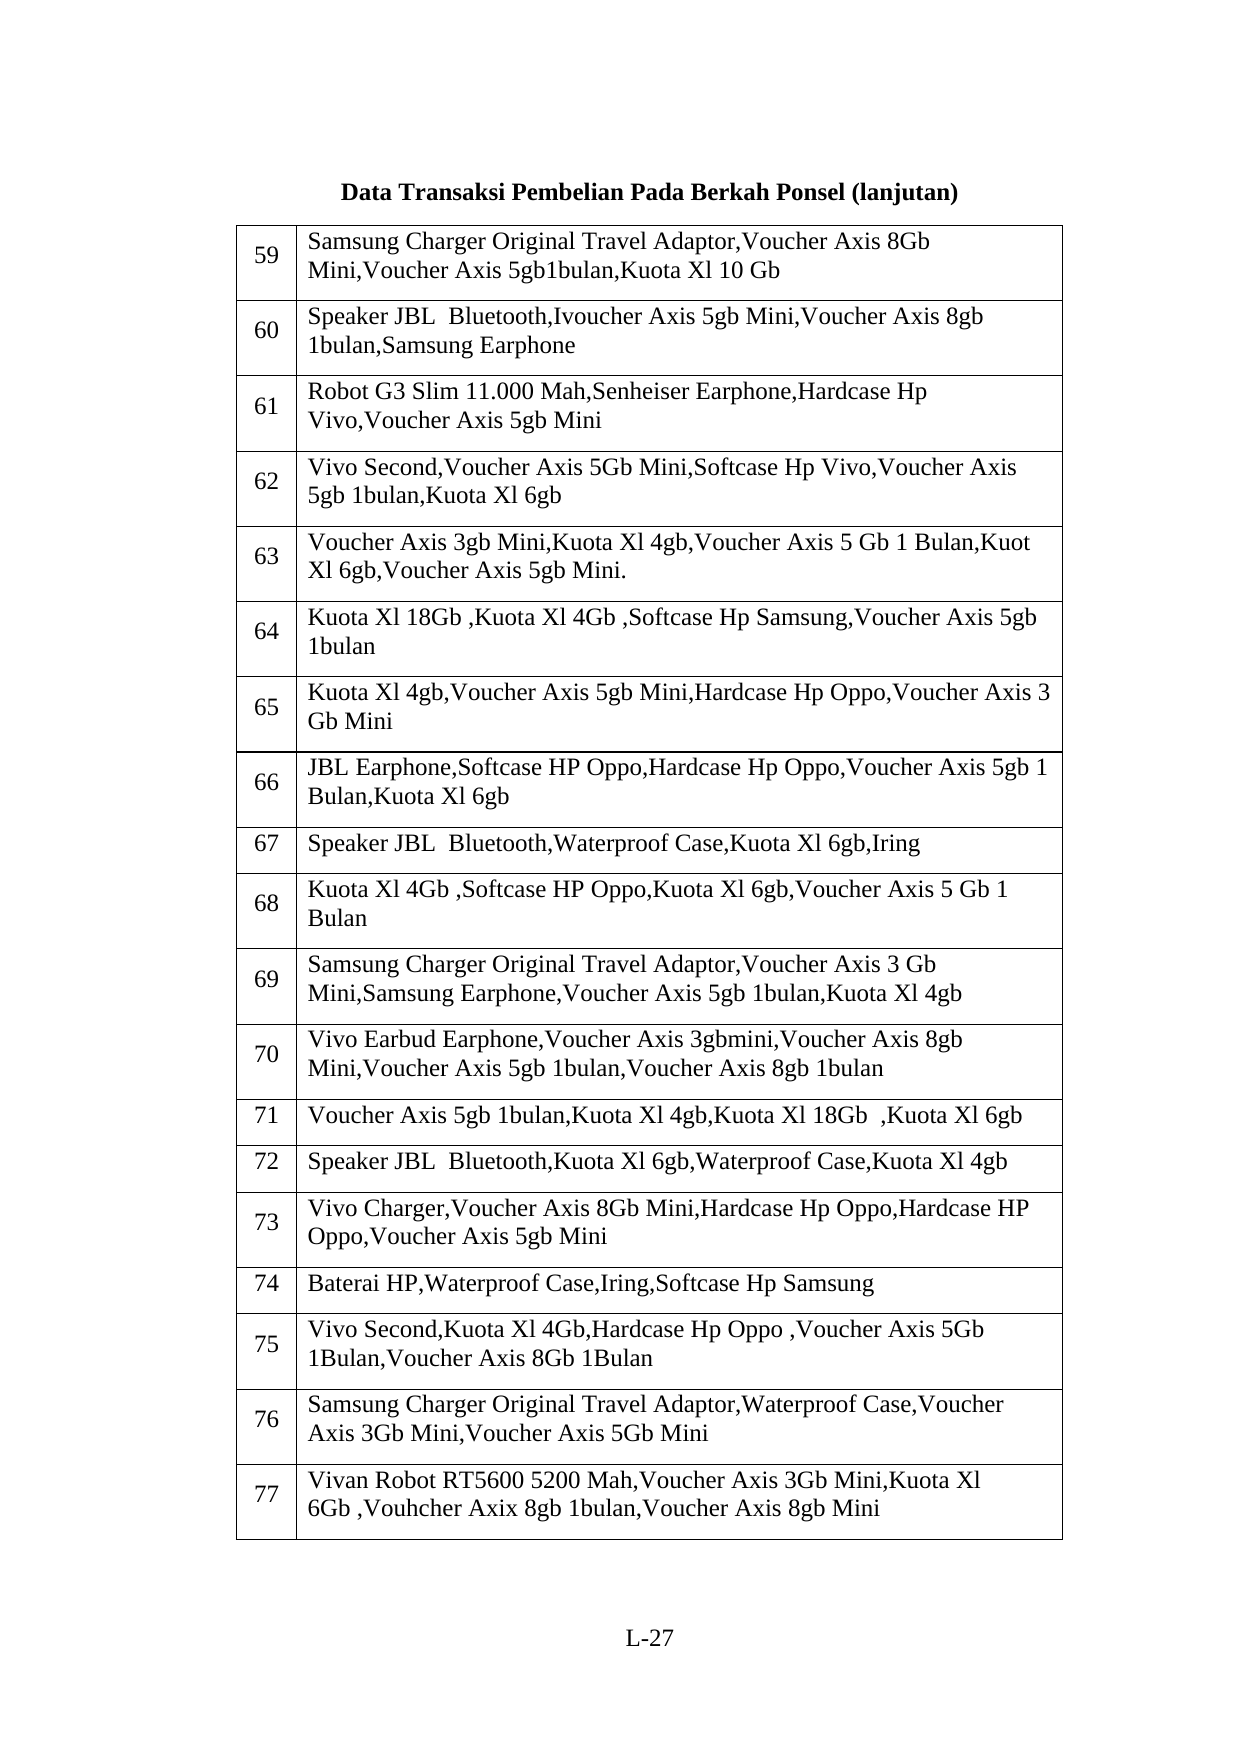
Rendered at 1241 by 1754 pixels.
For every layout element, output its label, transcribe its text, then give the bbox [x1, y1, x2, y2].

table_cell Vivo Earbud Earphone,Voucher Axis 3gbmini,Voucher Axis 8gb Mini,Voucher Axis 5gb 1bulan,Voucher Axis 8gb 1bulan [297, 1025, 1062, 1099]
table_cell 77 [237, 1465, 296, 1539]
table_cell 65 [237, 677, 296, 751]
table_cell Speaker JBL Bluetooth,Ivoucher Axis 5gb Mini,Voucher Axis 8gb 1bulan,Samsung Earphone [297, 301, 1062, 375]
text Data Transaksi Pembelian Pada Berkah Ponsel (lanjutan) [236, 177, 1063, 206]
table_cell 66 [237, 753, 296, 827]
table_cell Vivan Robot RT5600 5200 Mah,Voucher Axis 3Gb Mini,Kuota Xl 6Gb ,Vouhcher Axix 8gb 1bulan,Voucher Axis 8gb Mini [297, 1465, 1062, 1539]
table_cell Robot G3 Slim 11.000 Mah,Senheiser Earphone,Hardcase Hp Vivo,Voucher Axis 5gb Mini [297, 376, 1062, 451]
table_cell Kuota Xl 18Gb ,Kuota Xl 4Gb ,Softcase Hp Samsung,Voucher Axis 5gb 1bulan [297, 602, 1062, 676]
table_cell 76 [237, 1390, 296, 1464]
table_cell 62 [237, 452, 296, 526]
table_cell 68 [237, 874, 296, 948]
table_cell 71 [237, 1100, 296, 1145]
table_cell JBL Earphone,Softcase HP Oppo,Hardcase Hp Oppo,Voucher Axis 5gb 1 Bulan,Kuota Xl 6gb [297, 753, 1062, 827]
table_cell Speaker JBL Bluetooth,Kuota Xl 6gb,Waterproof Case,Kuota Xl 4gb [297, 1146, 1062, 1192]
table_cell Samsung Charger Original Travel Adaptor,Voucher Axis 3 Gb Mini,Samsung Earphone,Voucher Axis 5gb 1bulan,Kuota Xl 4gb [297, 949, 1062, 1023]
table_cell 72 [237, 1146, 296, 1192]
table_cell Kuota Xl 4Gb ,Softcase HP Oppo,Kuota Xl 6gb,Voucher Axis 5 Gb 1 Bulan [297, 874, 1062, 948]
table_header Samsung Charger Original Travel Adaptor,Voucher Axis 8Gb Mini,Voucher Axis 5gb1bulan,Kuota Xl 10 Gb [297, 226, 1062, 300]
table_cell Samsung Charger Original Travel Adaptor,Waterproof Case,Voucher Axis 3Gb Mini,Voucher Axis 5Gb Mini [297, 1390, 1062, 1464]
table_cell 63 [237, 527, 296, 601]
table_cell 73 [237, 1193, 296, 1267]
table_cell 70 [237, 1025, 296, 1099]
table_cell 67 [237, 828, 296, 873]
table_cell 60 [237, 301, 296, 375]
table_cell 75 [237, 1314, 296, 1388]
table_cell 69 [237, 949, 296, 1023]
table_header 59 [237, 226, 296, 300]
table_cell Vivo Charger,Voucher Axis 8Gb Mini,Hardcase Hp Oppo,Hardcase HP Oppo,Voucher Axis 5gb Mini [297, 1193, 1062, 1267]
table_cell Voucher Axis 3gb Mini,Kuota Xl 4gb,Voucher Axis 5 Gb 1 Bulan,Kuot Xl 6gb,Voucher Axis 5gb Mini. [297, 527, 1062, 601]
table_cell 64 [237, 602, 296, 676]
table_cell 74 [237, 1268, 296, 1313]
table_cell Speaker JBL Bluetooth,Waterproof Case,Kuota Xl 6gb,Iring [297, 828, 1062, 873]
table_cell Kuota Xl 4gb,Voucher Axis 5gb Mini,Hardcase Hp Oppo,Voucher Axis 3 Gb Mini [297, 677, 1062, 751]
table_cell 61 [237, 376, 296, 451]
table_cell Baterai HP,Waterproof Case,Iring,Softcase Hp Samsung [297, 1268, 1062, 1313]
table_cell Vivo Second,Kuota Xl 4Gb,Hardcase Hp Oppo ,Voucher Axis 5Gb 1Bulan,Voucher Axis 8Gb 1Bulan [297, 1314, 1062, 1388]
table_cell Vivo Second,Voucher Axis 5Gb Mini,Softcase Hp Vivo,Voucher Axis 5gb 1bulan,Kuota Xl 6gb [297, 452, 1062, 526]
table_cell Voucher Axis 5gb 1bulan,Kuota Xl 4gb,Kuota Xl 18Gb ,Kuota Xl 6gb [297, 1100, 1062, 1145]
